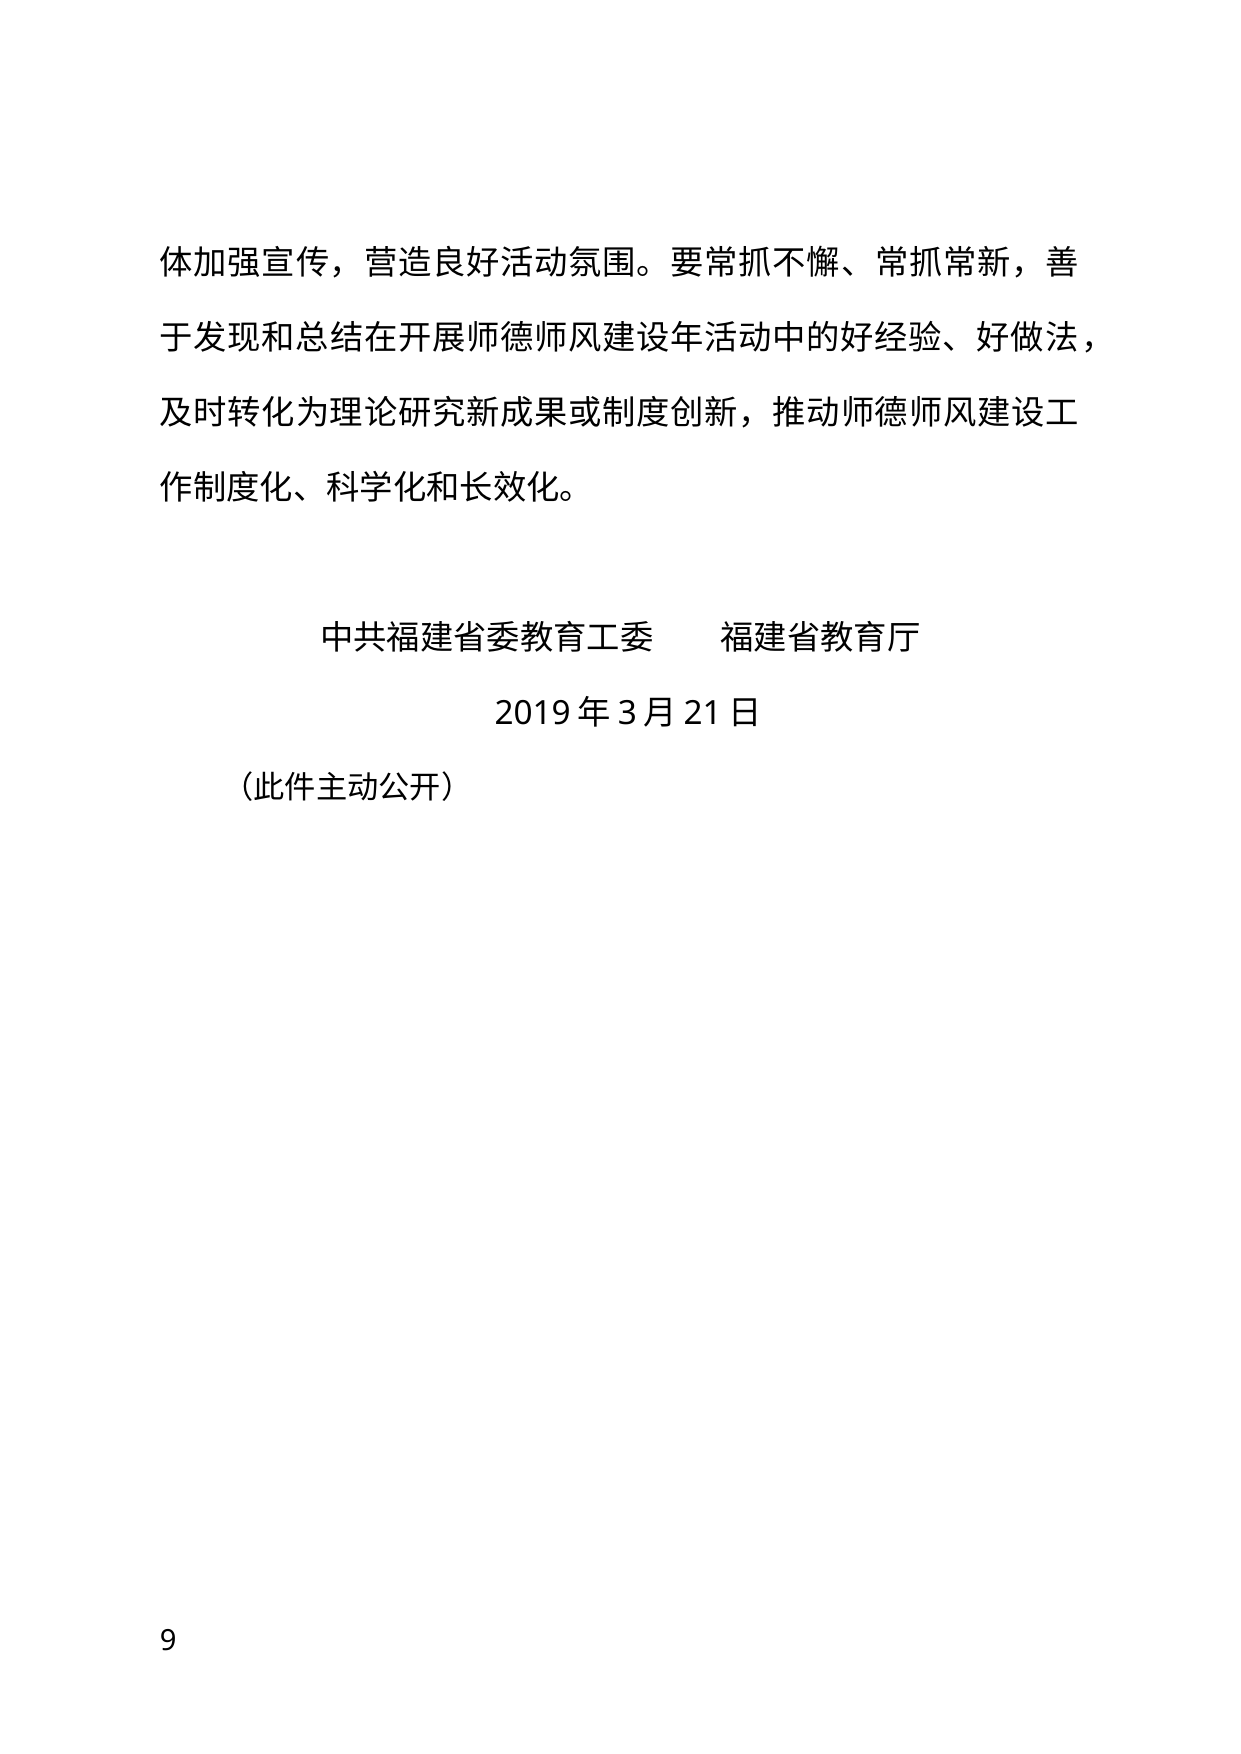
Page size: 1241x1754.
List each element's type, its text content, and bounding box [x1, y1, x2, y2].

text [159, 223, 1081, 523]
text （此件主动公开） [159, 748, 1081, 823]
text 中共福建省委教育工委 福建省教育厅 [159, 598, 1081, 673]
